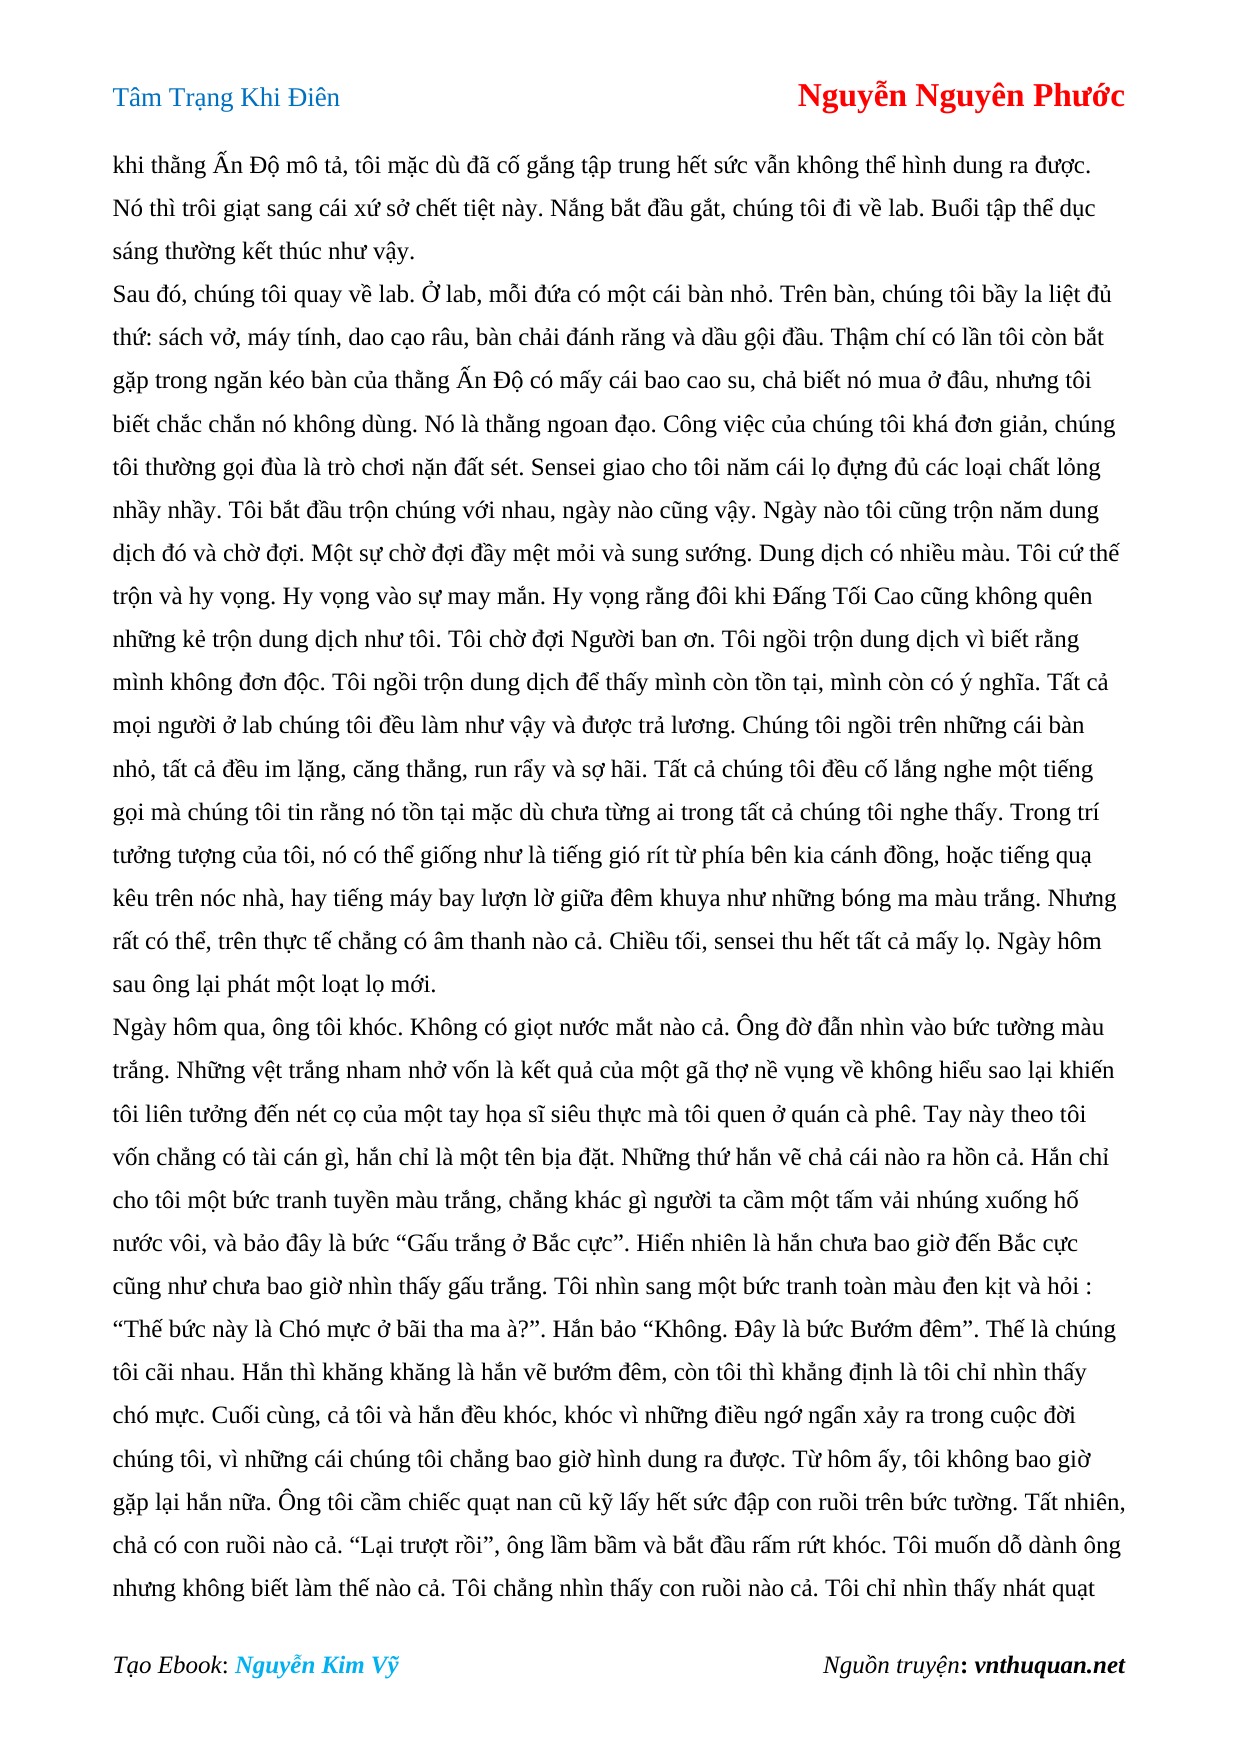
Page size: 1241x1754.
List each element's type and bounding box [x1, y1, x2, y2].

text [112, 150, 1128, 1602]
